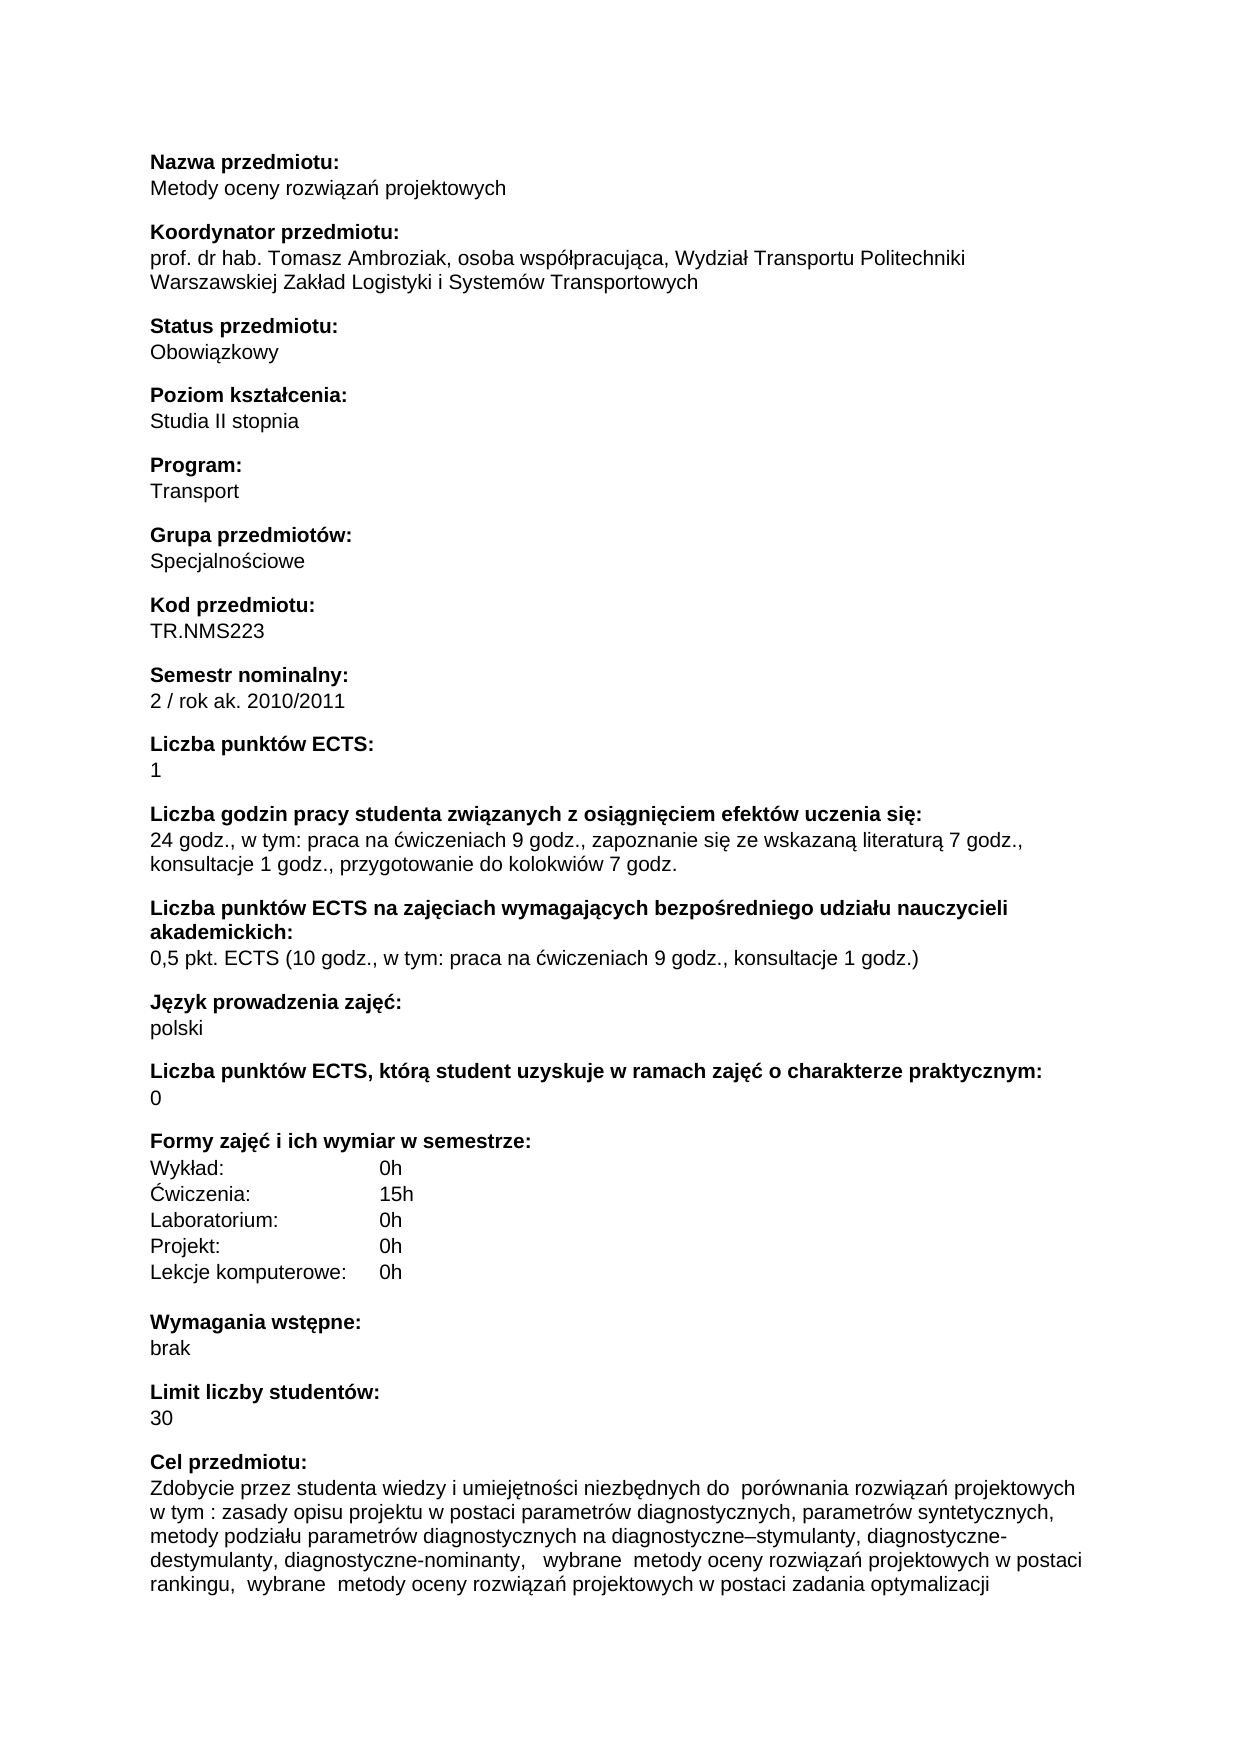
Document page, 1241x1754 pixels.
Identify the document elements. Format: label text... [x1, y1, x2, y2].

text Kod przedmiotu: [150, 593, 1090, 617]
text prof. dr hab. Tomasz Ambroziak, osoba współpracująca, Wydział Transportu Politechniki Warszawskiej Zakład Logistyki i Systemów Transportowych [150, 246, 1090, 294]
text Wymagania wstępne: [150, 1310, 1090, 1334]
text Liczba punktów ECTS: [150, 732, 1090, 756]
text Status przedmiotu: [150, 313, 1090, 337]
text Program: [150, 453, 1090, 477]
text TR.NMS223 [150, 619, 1090, 643]
table_cell Projekt: [140, 1234, 367, 1258]
text Semestr nominalny: [150, 662, 1090, 686]
table_cell 0h [369, 1206, 597, 1232]
text Koordynator przedmiotu: [150, 220, 1090, 244]
text Transport [150, 479, 1090, 503]
text 0 [150, 1085, 1090, 1109]
text 2 / rok ak. 2010/2011 [150, 688, 1090, 712]
text 30 [150, 1406, 1090, 1430]
text 0,5 pkt. ECTS (10 godz., w tym: praca na ćwiczeniach 9 godz., konsultacje 1 godz.) [150, 946, 1090, 970]
table_cell Ćwiczenia: [140, 1182, 367, 1206]
text Poziom kształcenia: [150, 383, 1090, 407]
table_header Wykład: [140, 1156, 367, 1180]
text Liczba godzin pracy studenta związanych z osiągnięciem efektów uczenia się: [150, 802, 1090, 826]
text Specjalnościowe [150, 549, 1090, 573]
text Grupa przedmiotów: [150, 523, 1090, 547]
text brak [150, 1336, 1090, 1360]
table_cell Lekcje komputerowe: [140, 1260, 367, 1284]
text Cel przedmiotu: [150, 1449, 1090, 1473]
text Język prowadzenia zajęć: [150, 989, 1090, 1013]
text 1 [150, 758, 1090, 782]
text Metody oceny rozwiązań projektowych [150, 176, 1090, 200]
table_cell 0h [369, 1232, 597, 1258]
text Studia II stopnia [150, 409, 1090, 433]
table_cell Laboratorium: [140, 1208, 367, 1232]
table_cell 15h [369, 1180, 597, 1206]
table_cell 0h [369, 1258, 597, 1284]
text 24 godz., w tym: praca na ćwiczeniach 9 godz., zapoznanie się ze wskazaną literaturą 7 godz., konsultacje 1 godz., przygotowanie do kolokwiów 7 godz. [150, 828, 1090, 876]
text Liczba punktów ECTS, którą student uzyskuje w ramach zajęć o charakterze praktycznym: [150, 1059, 1090, 1083]
table_header 0h [369, 1156, 597, 1180]
text Obowiązkowy [150, 339, 1090, 363]
text polski [150, 1016, 1090, 1039]
text Limit liczby studentów: [150, 1380, 1090, 1404]
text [150, 1476, 1090, 1595]
text Liczba punktów ECTS na zajęciach wymagających bezpośredniego udziału nauczycieli akademickich: [150, 896, 1090, 944]
text Formy zajęć i ich wymiar w semestrze: [150, 1129, 1090, 1153]
text Nazwa przedmiotu: [150, 150, 1090, 174]
